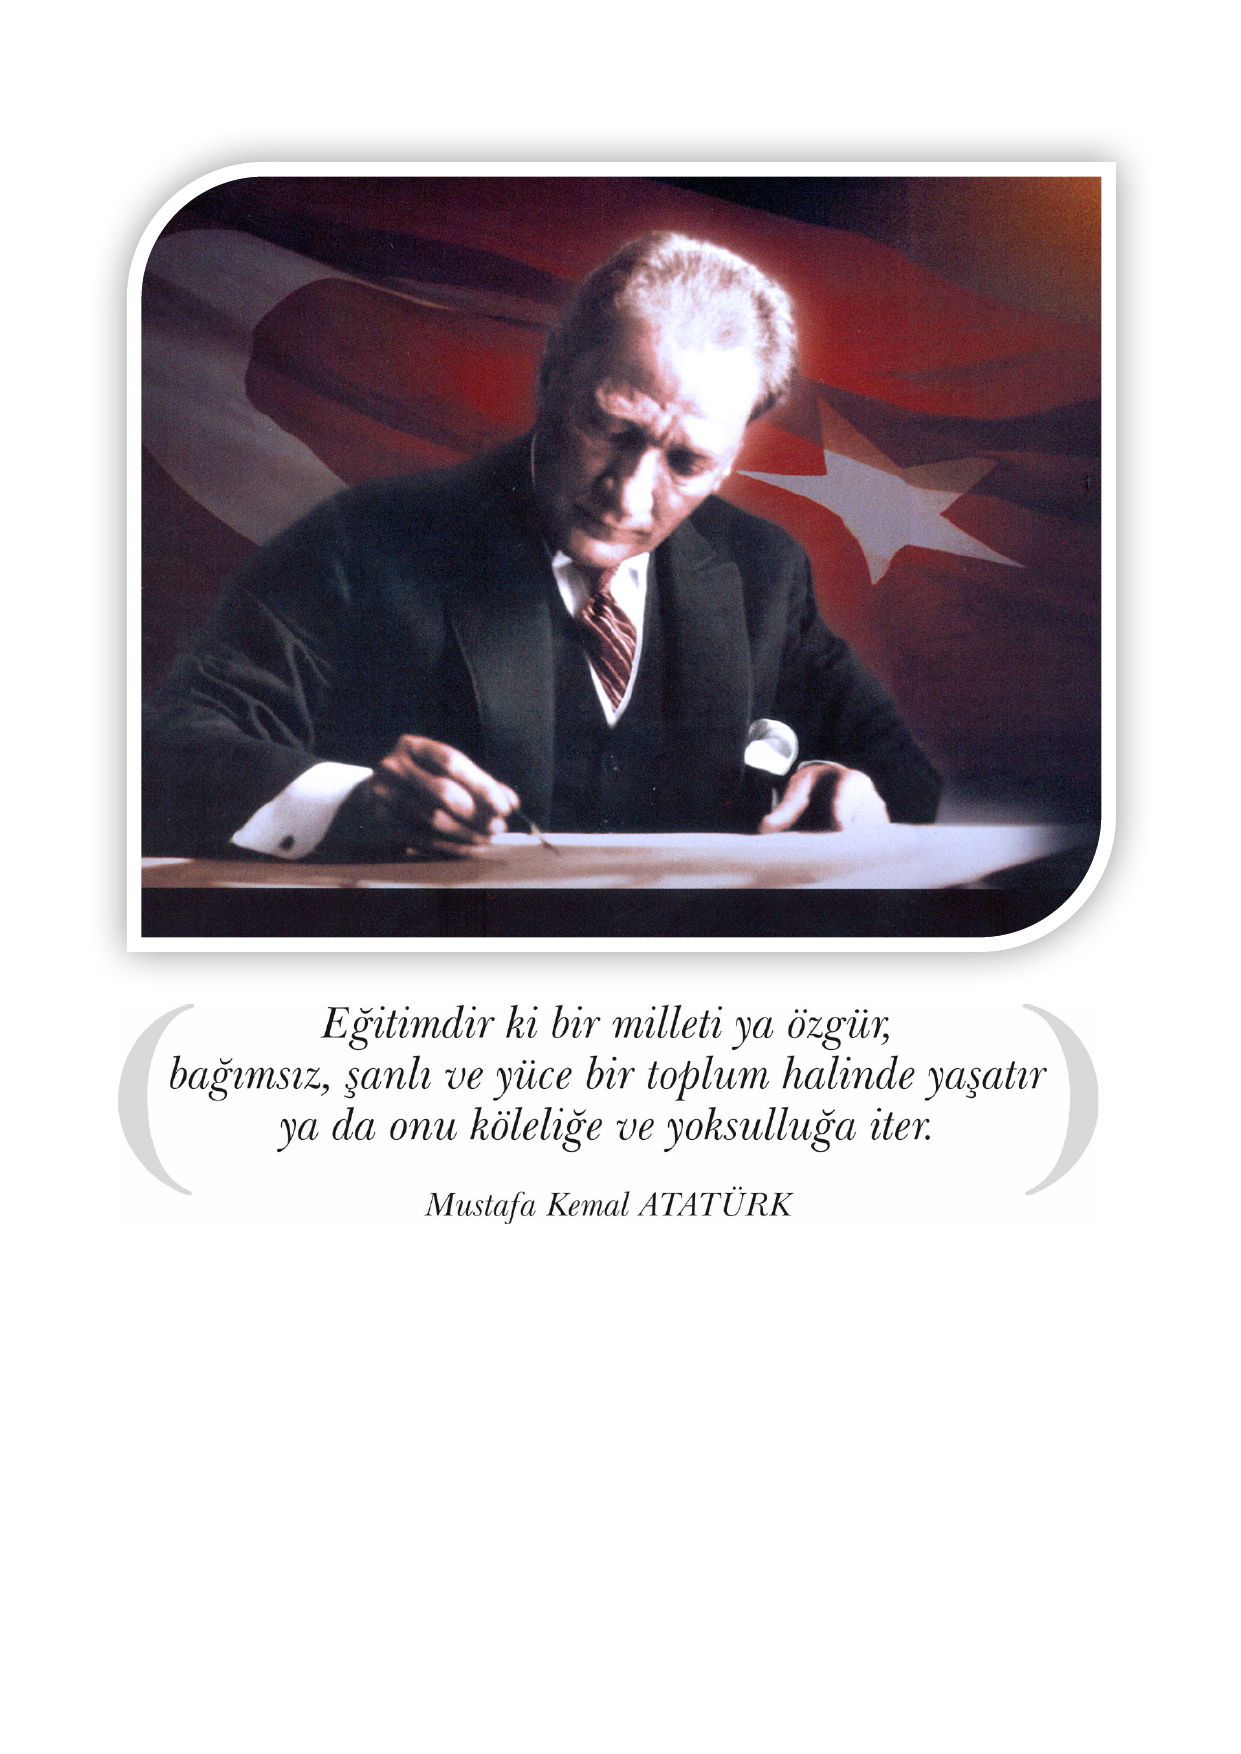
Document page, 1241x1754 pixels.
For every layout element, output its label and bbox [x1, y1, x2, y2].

picture [142, 177, 1101, 937]
picture [118, 1004, 1099, 1224]
